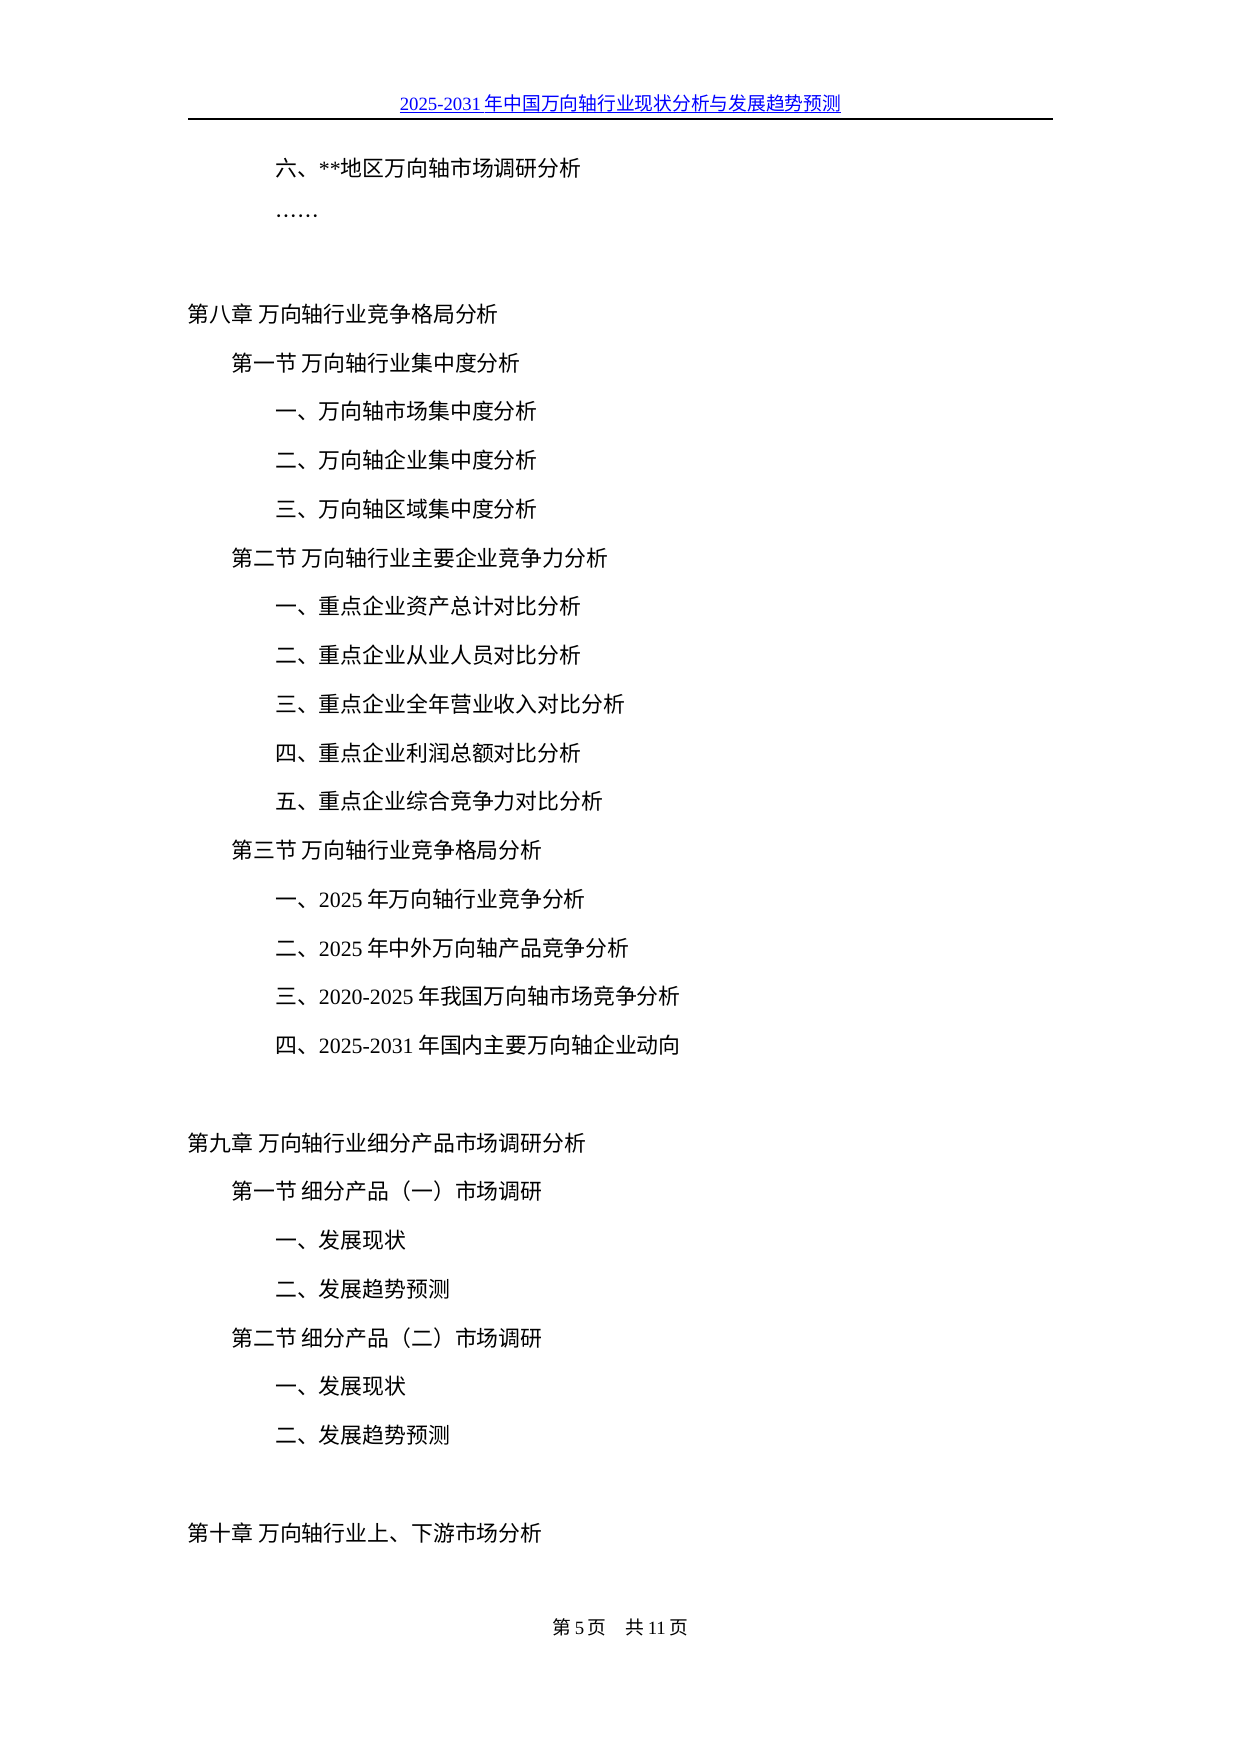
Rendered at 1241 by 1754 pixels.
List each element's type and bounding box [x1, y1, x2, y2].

text [187, 150, 1053, 1548]
